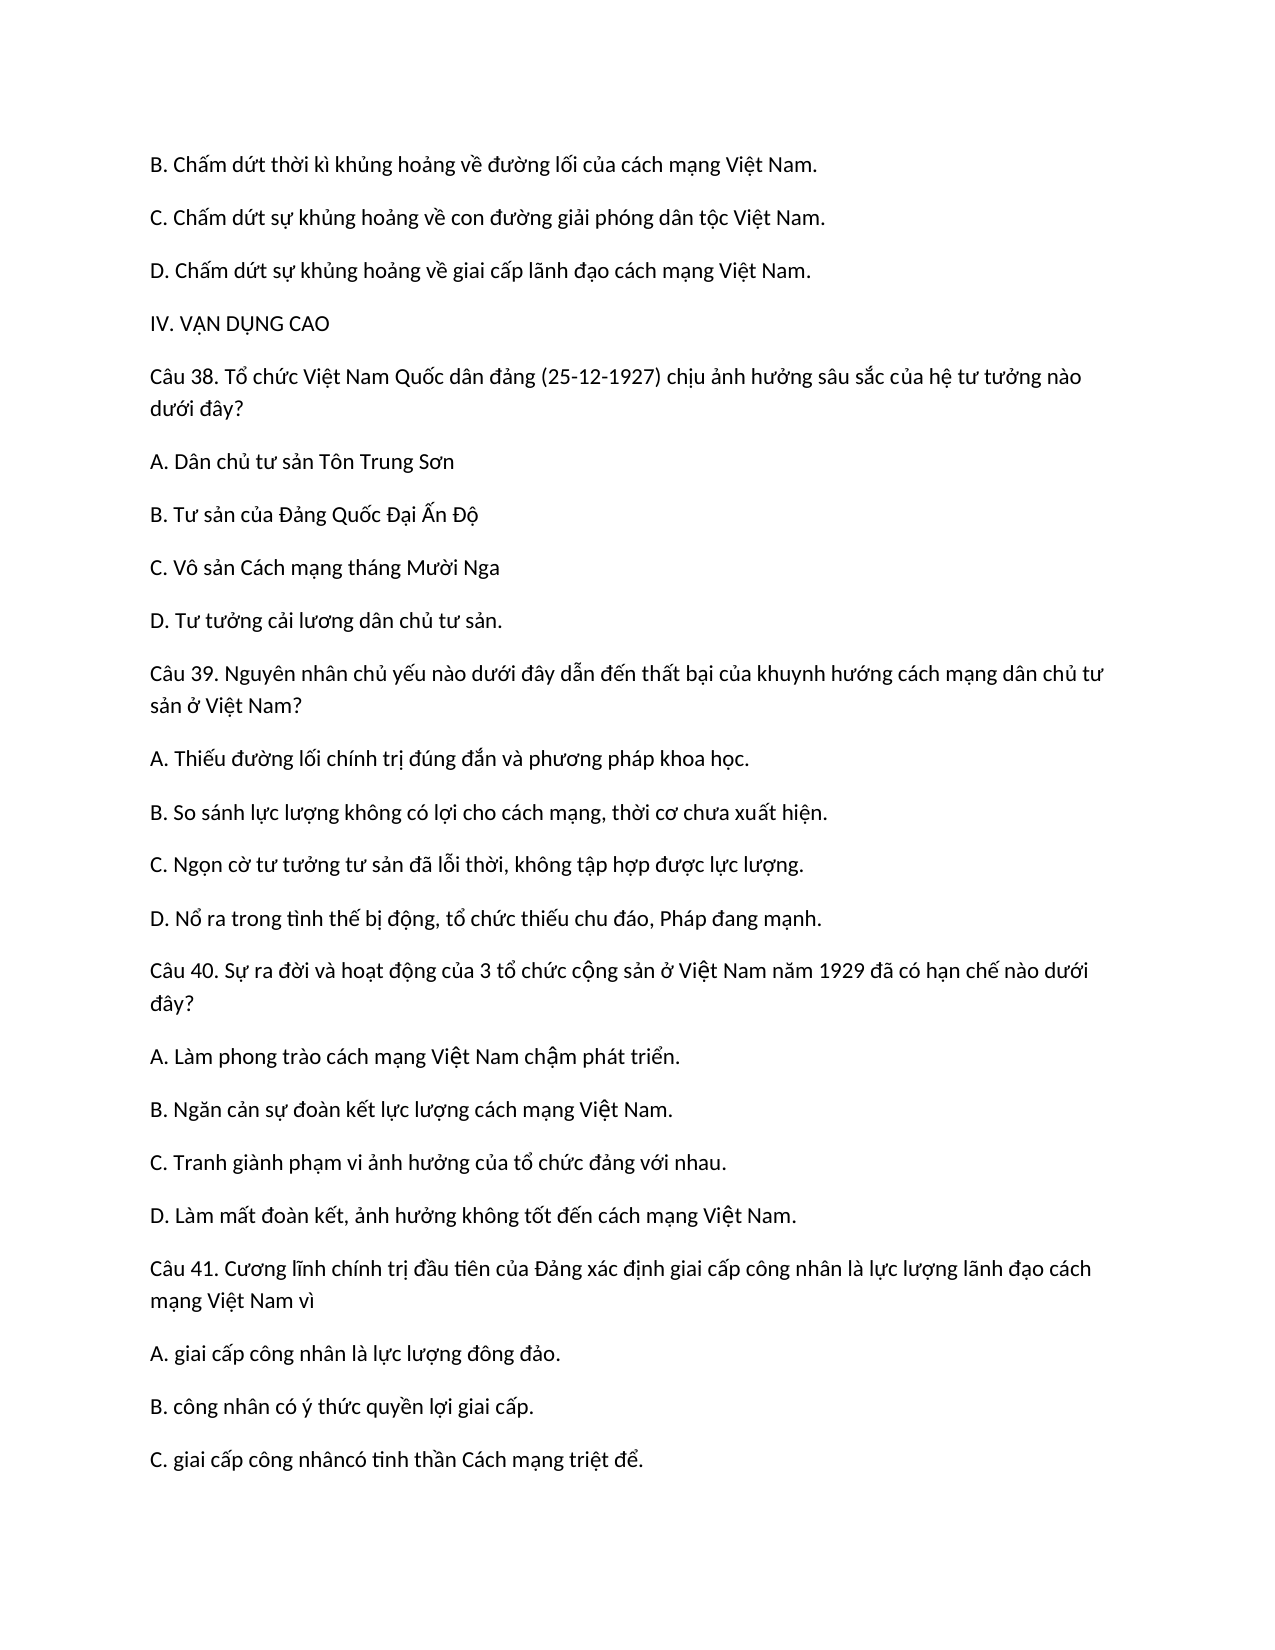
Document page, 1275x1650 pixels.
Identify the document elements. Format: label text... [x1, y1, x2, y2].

text A. giai cấp công nhân là lực lượng đông đảo. [150, 1339, 1125, 1367]
text A. Làm phong trào cách mạng Việt Nam chậm phát triển. [150, 1042, 1125, 1070]
text IV. VẬN DỤNG CAO [150, 309, 1125, 337]
text C. Ngọn cờ tư tưởng tư sản đã lỗi thời, không tập hợp được lực lượng. [150, 851, 1125, 879]
text B. Tư sản của Đảng Quốc Đại Ấn Độ [150, 500, 1125, 528]
text A. Thiếu đường lối chính trị đúng đắn và phương pháp khoa học. [150, 744, 1125, 773]
text A. Dân chủ tư sản Tôn Trung Sơn [150, 447, 1125, 475]
text Câu 38. Tổ chức Việt Nam Quốc dân đảng (25-12-1927) chịu ảnh hưởng sâu sắc của hệ tư tưởng nào dưới đây? [150, 362, 1125, 422]
text C. giai cấp công nhâncó tinh thần Cách mạng triệt để. [150, 1445, 1125, 1473]
text D. Chấm dứt sự khủng hoảng về giai cấp lãnh đạo cách mạng Việt Nam. [150, 256, 1125, 284]
text Câu 39. Nguyên nhân chủ yếu nào dưới đây dẫn đến thất bại của khuynh hướng cách mạng dân chủ tư sản ở Việt Nam? [150, 659, 1125, 719]
text Câu 41. Cương lĩnh chính trị đầu tiên của Đảng xác định giai cấp công nhân là lực lượng lãnh đạo cách mạng Việt Nam vì [150, 1254, 1125, 1314]
text D. Nổ ra trong tình thế bị động, tổ chức thiếu chu đáo, Pháp đang mạnh. [150, 904, 1125, 932]
text C. Vô sản Cách mạng tháng Mười Nga [150, 553, 1125, 581]
text B. công nhân có ý thức quyền lợi giai cấp. [150, 1392, 1125, 1420]
text D. Làm mất đoàn kết, ảnh hưởng không tốt đến cách mạng Việt Nam. [150, 1201, 1125, 1229]
text B. Chấm dứt thời kì khủng hoảng về đường lối của cách mạng Việt Nam. [150, 150, 1125, 178]
text B. So sánh lực lượng không có lợi cho cách mạng, thời cơ chưa xuất hiện. [150, 798, 1125, 826]
text D. Tư tưởng cải lương dân chủ tư sản. [150, 606, 1125, 634]
text C. Chấm dứt sự khủng hoảng về con đường giải phóng dân tộc Việt Nam. [150, 203, 1125, 231]
text C. Tranh giành phạm vi ảnh hưởng của tổ chức đảng với nhau. [150, 1148, 1125, 1176]
text Câu 40. Sự ra đời và hoạt động của 3 tổ chức cộng sản ở Việt Nam năm 1929 đã có hạn chế nào dưới đây? [150, 957, 1125, 1017]
text B. Ngăn cản sự đoàn kết lực lượng cách mạng Việt Nam. [150, 1095, 1125, 1123]
